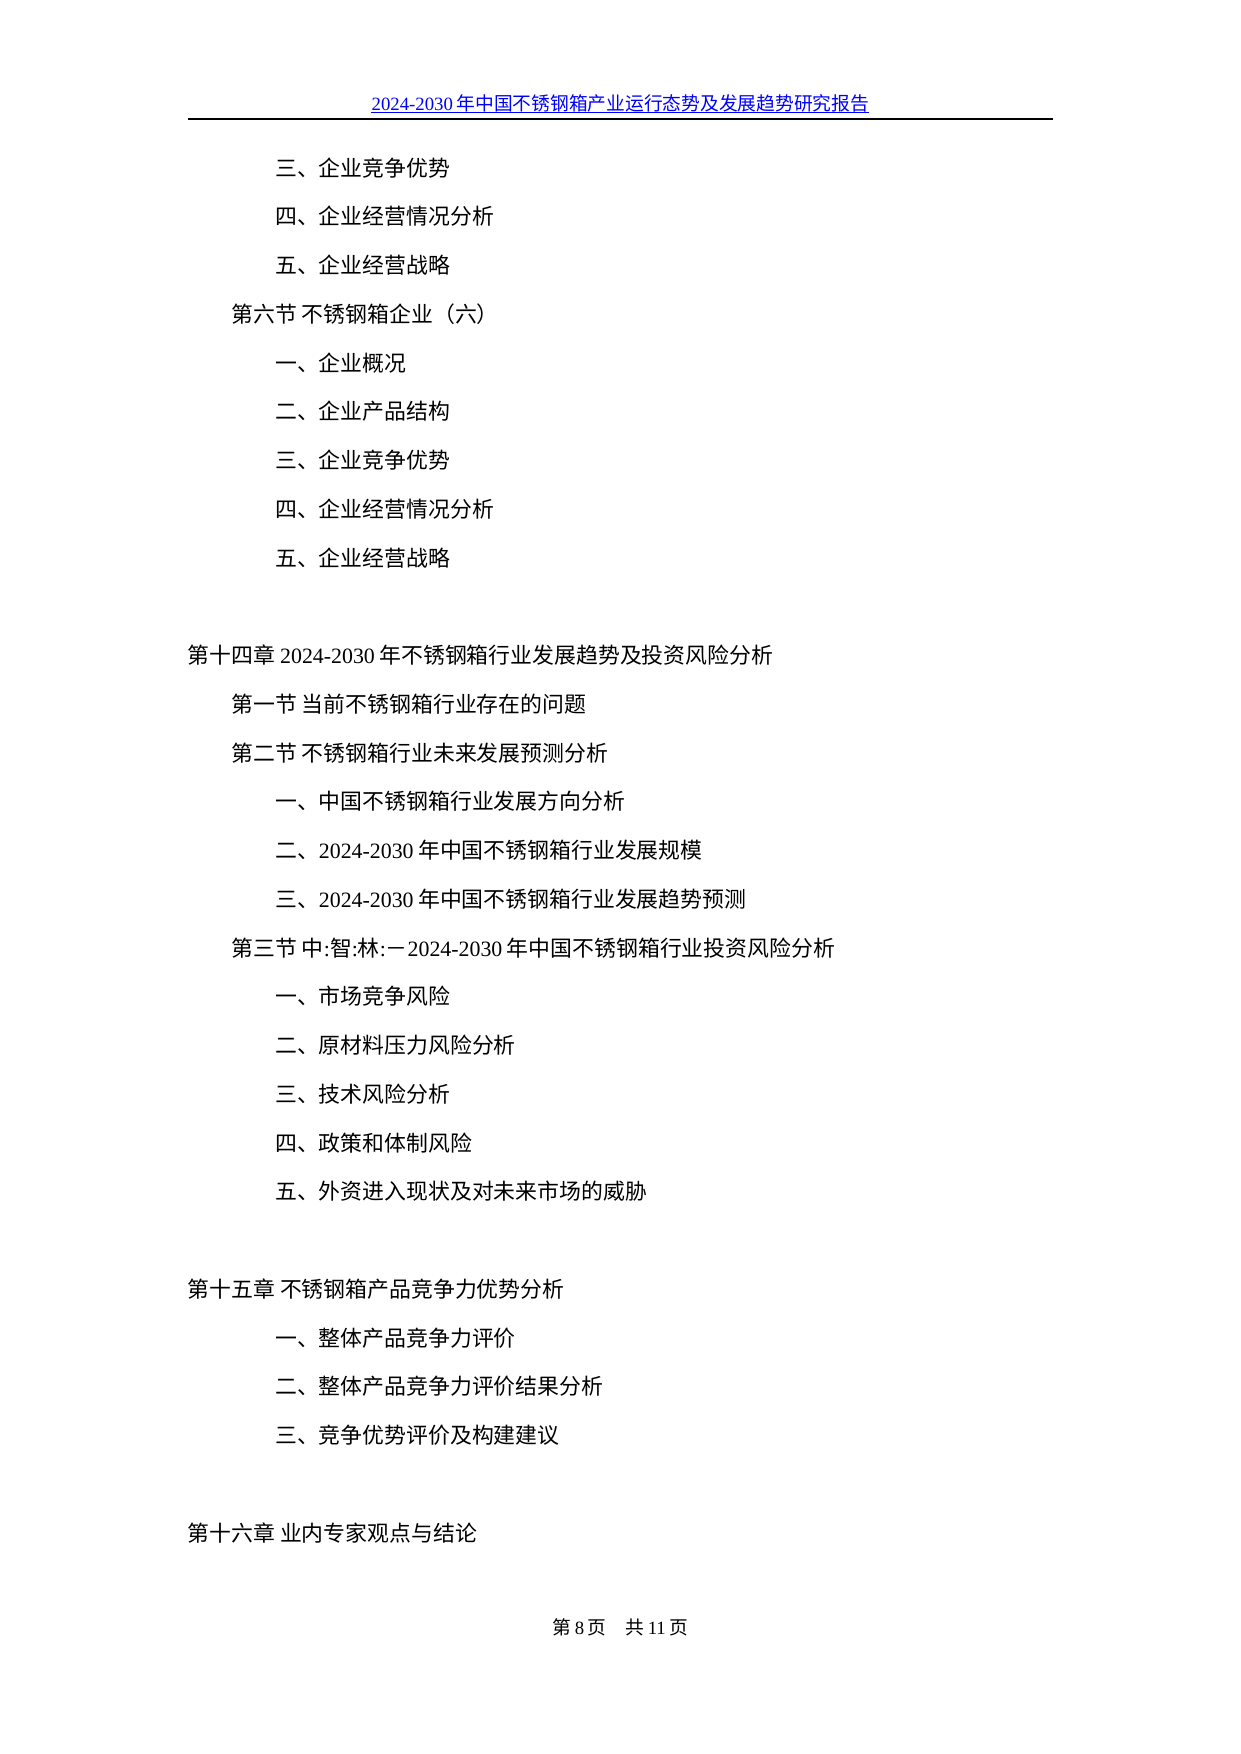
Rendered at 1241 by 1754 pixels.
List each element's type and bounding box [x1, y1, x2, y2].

text [187, 150, 1053, 1548]
